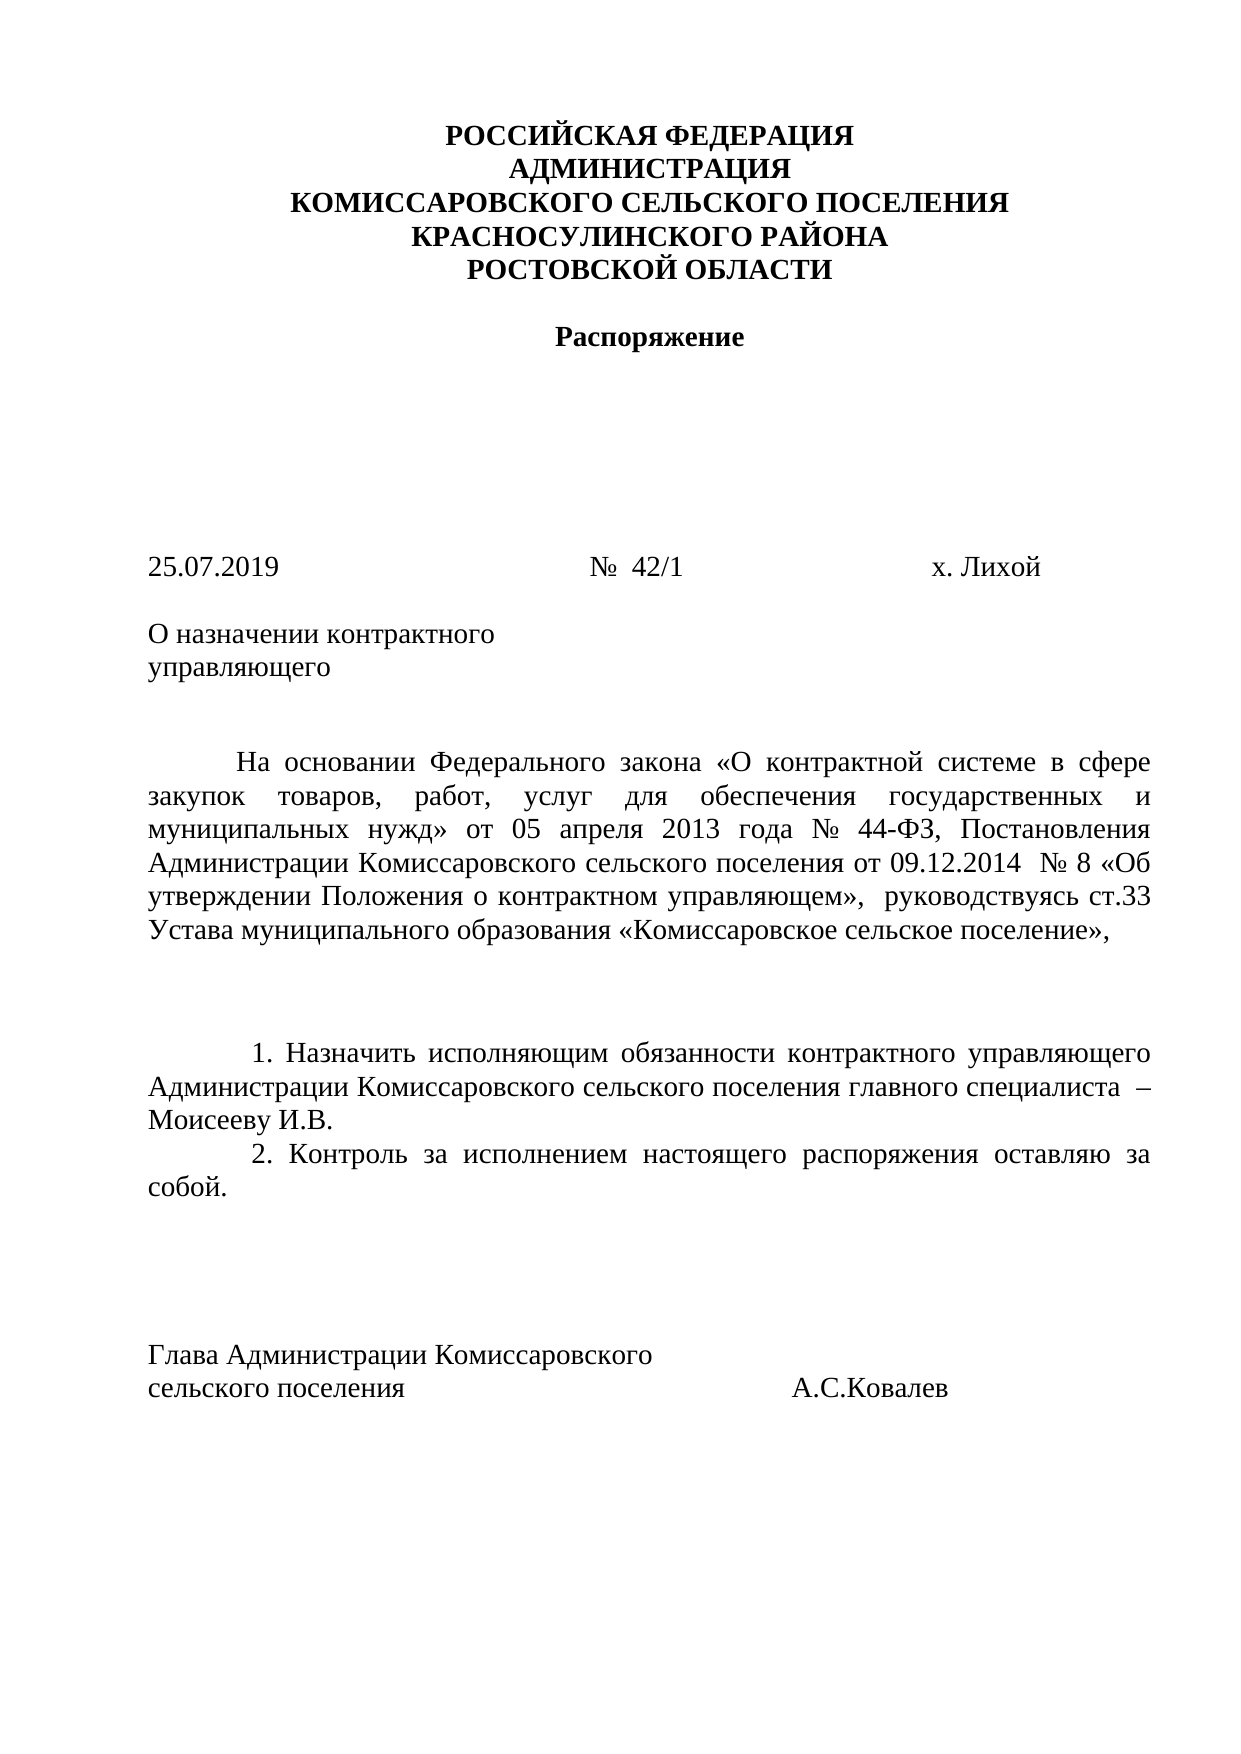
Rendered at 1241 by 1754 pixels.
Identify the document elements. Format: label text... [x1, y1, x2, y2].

text 2. Контроль за исполнением настоящего распоряжения оставляю за собой. [148, 1136, 1152, 1203]
text АДМИНИСТРАЦИЯ [148, 152, 1152, 185]
text РОССИЙСКАЯ ФЕДЕРАЦИЯ [148, 118, 1152, 152]
text Глава Администрации Комиссаровского [148, 1337, 1152, 1371]
text КРАСНОСУЛИНСКОГО РАЙОНА [148, 219, 1152, 252]
text На основании Федерального закона «О контрактной системе в сфере закупок товаров, работ, услуг для обеспечения государственных и муниципальных нужд» от 05 апреля 2013 года № 44-ФЗ, Постановления Администрации Комиссаровского сельского поселения от 09.12.2014 № 8 «Об утверждении Положения о контрактном управляющем», руководствуясь ст.33 Устава муниципального образования «Комиссаровское сельское поселение», [148, 744, 1152, 946]
text РОСТОВСКОЙ ОБЛАСТИ [148, 252, 1152, 286]
text 25.07.2019 № 42/1 х. Лихой [148, 549, 1152, 582]
text КОМИССАРОВСКОГО СЕЛЬСКОГО ПОСЕЛЕНИЯ [148, 185, 1152, 219]
text О назначении контрактного управляющего [148, 616, 620, 683]
text 1. Назначить исполняющим обязанности контрактного управляющего Администрации Комиссаровского сельского поселения главного специалиста – Моисееву И.В. [148, 1035, 1152, 1136]
text Распоряжение [148, 319, 1152, 353]
text сельского поселения А.С.Ковалев [148, 1371, 1152, 1404]
